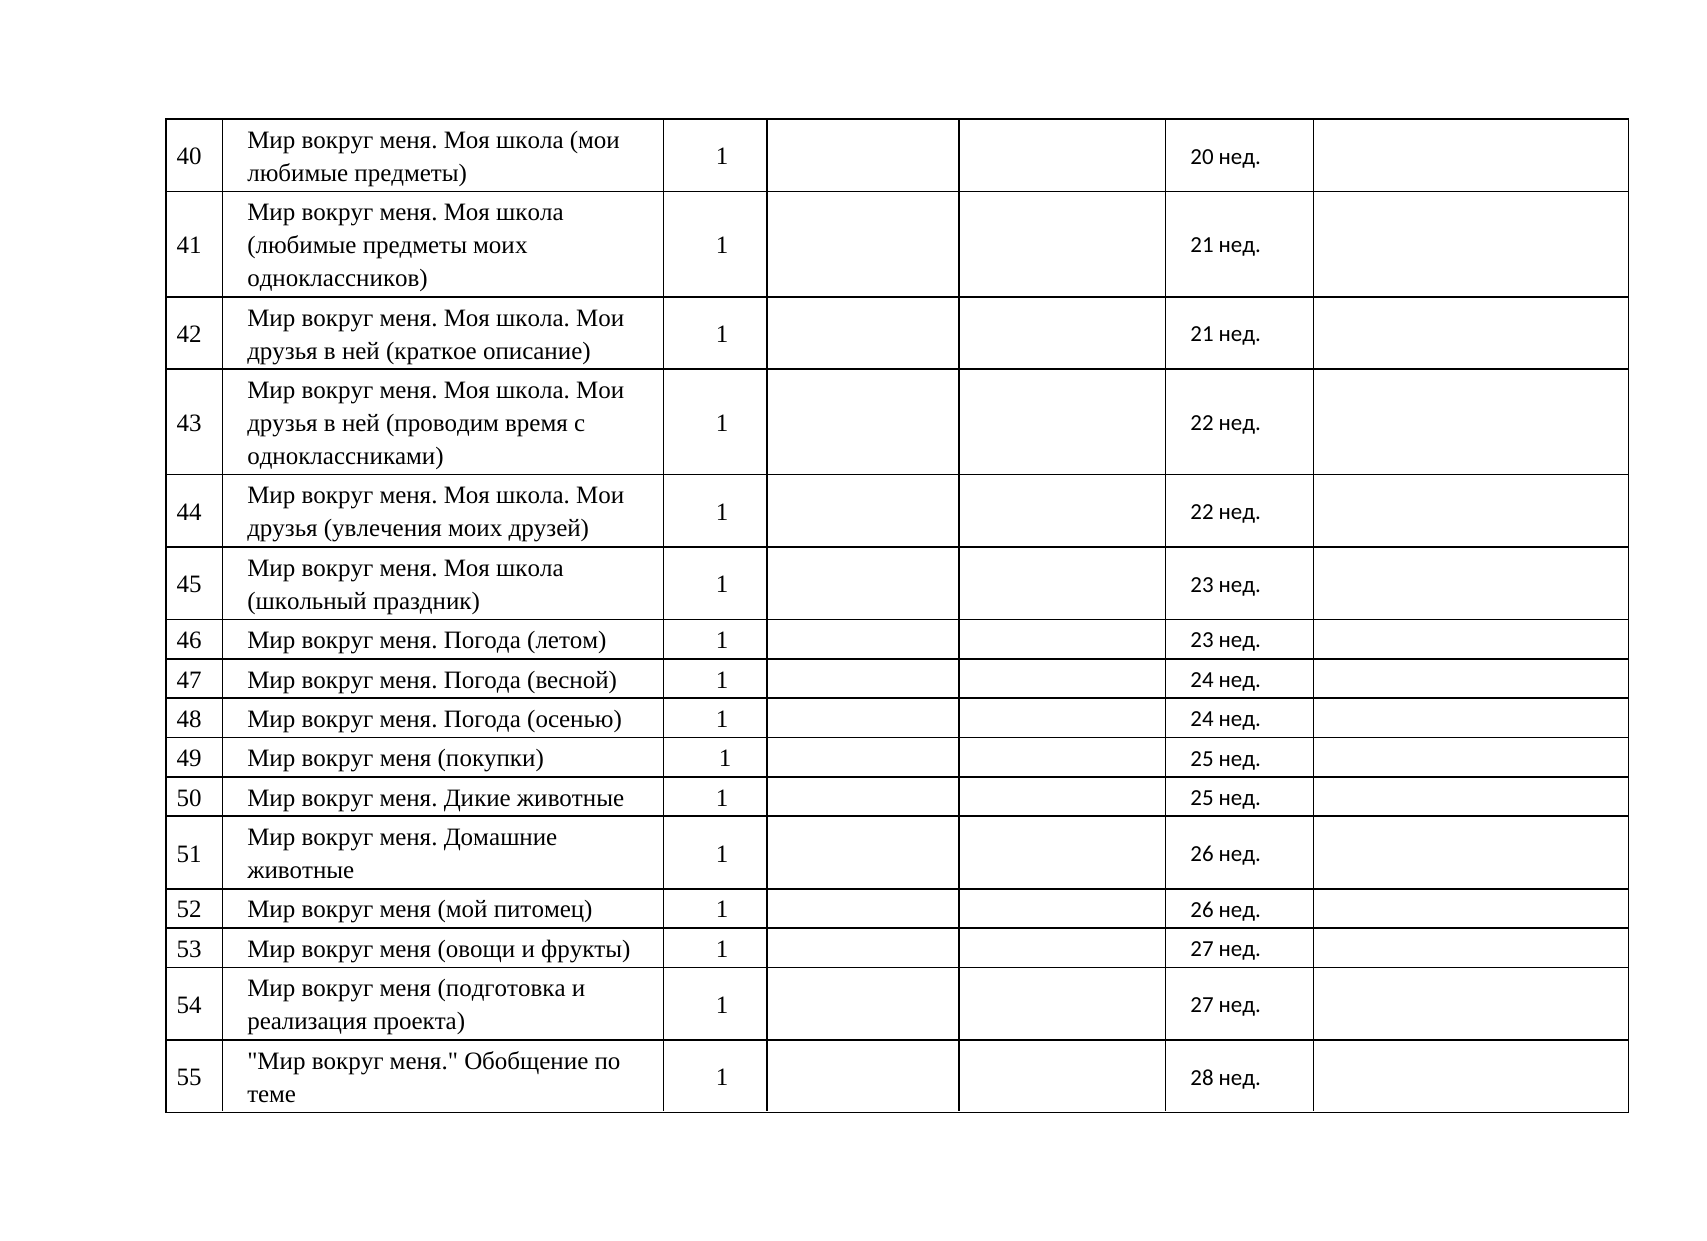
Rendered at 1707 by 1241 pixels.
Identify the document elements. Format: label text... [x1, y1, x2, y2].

table_cell 28 нед. [1166, 1041, 1313, 1111]
table_cell [768, 120, 958, 191]
table_cell 55 [167, 1041, 222, 1111]
table_cell [768, 660, 958, 697]
table_cell 53 [167, 929, 222, 967]
table_cell [768, 699, 958, 737]
table_cell [960, 475, 1165, 546]
table_cell [768, 778, 958, 815]
table_cell [768, 548, 958, 618]
table_cell 44 [167, 475, 222, 546]
table_cell 22 нед. [1166, 475, 1313, 546]
table_cell 22 нед. [1166, 370, 1313, 474]
table_cell [960, 890, 1165, 927]
table_cell 41 [167, 192, 222, 296]
table_cell "Мир вокруг меня." Обобщение по теме [223, 1041, 663, 1111]
table_cell [960, 817, 1165, 888]
table_cell [1314, 475, 1628, 546]
table_cell 25 нед. [1166, 778, 1313, 815]
table_cell [1314, 699, 1628, 737]
table_cell 21 нед. [1166, 298, 1313, 368]
table_cell Мир вокруг меня (подготовка и реализация проекта) [223, 968, 663, 1039]
table_cell 23 нед. [1166, 620, 1313, 658]
table_cell 27 нед. [1166, 929, 1313, 967]
table_cell [1314, 192, 1628, 296]
table_cell 1 [664, 475, 766, 546]
table_cell [1314, 120, 1628, 191]
table_cell [960, 620, 1165, 658]
table_cell 1 [664, 620, 766, 658]
table_cell [768, 298, 958, 368]
table_cell 1 [664, 660, 766, 697]
table_cell [1314, 298, 1628, 368]
table_cell 54 [167, 968, 222, 1039]
table_cell 1 [664, 548, 766, 618]
table_cell Мир вокруг меня. Моя школа. Мои друзья в ней (проводим время с одноклассниками) [223, 370, 663, 474]
table_cell 43 [167, 370, 222, 474]
table_cell [1314, 738, 1628, 776]
table_cell [960, 192, 1165, 296]
table_cell 1 [664, 817, 766, 888]
table_cell 24 нед. [1166, 660, 1313, 697]
table_cell 20 нед. [1166, 120, 1313, 191]
table_cell 26 нед. [1166, 890, 1313, 927]
table_cell [960, 370, 1165, 474]
table_cell [768, 817, 958, 888]
table_cell 1 [664, 890, 766, 927]
table_cell 1 [664, 929, 766, 967]
table_cell 46 [167, 620, 222, 658]
table_cell [960, 738, 1165, 776]
table_cell Мир вокруг меня (мой питомец) [223, 890, 663, 927]
table_cell [1314, 929, 1628, 967]
table_cell 26 нед. [1166, 817, 1313, 888]
table_cell 25 нед. [1166, 738, 1313, 776]
table_cell [768, 1041, 958, 1111]
table_cell [1314, 1041, 1628, 1111]
table_cell 48 [167, 699, 222, 737]
table_cell 50 [167, 778, 222, 815]
table_cell 1 [664, 298, 766, 368]
table_cell Мир вокруг меня. Погода (осенью) [223, 699, 663, 737]
table_cell [960, 929, 1165, 967]
table_cell [1314, 370, 1628, 474]
table_cell Мир вокруг меня. Моя школа. Мои друзья (увлечения моих друзей) [223, 475, 663, 546]
table_cell [960, 548, 1165, 618]
table_cell 52 [167, 890, 222, 927]
table_cell [768, 929, 958, 967]
table_cell 24 нед. [1166, 699, 1313, 737]
table_cell [1314, 548, 1628, 618]
table_cell [768, 620, 958, 658]
table_cell [960, 699, 1165, 737]
table_cell 47 [167, 660, 222, 697]
table_cell [960, 1041, 1165, 1111]
table_cell [768, 968, 958, 1039]
table_cell 40 [167, 120, 222, 191]
table_cell 45 [167, 548, 222, 618]
table_cell [960, 778, 1165, 815]
table_cell Мир вокруг меня. Домашние животные [223, 817, 663, 888]
table_cell Мир вокруг меня. Моя школа (мои любимые предметы) [223, 120, 663, 191]
table_cell 51 [167, 817, 222, 888]
table_cell [768, 192, 958, 296]
table_cell Мир вокруг меня. Погода (летом) [223, 620, 663, 658]
table_cell 42 [167, 298, 222, 368]
table_cell [1314, 968, 1628, 1039]
table_cell [768, 738, 958, 776]
table_cell 1 [664, 968, 766, 1039]
table_cell Мир вокруг меня. Дикие животные [223, 778, 663, 815]
table_cell Мир вокруг меня (овощи и фрукты) [223, 929, 663, 967]
table_cell [960, 968, 1165, 1039]
table_cell Мир вокруг меня. Моя школа (школьный праздник) [223, 548, 663, 618]
table_cell [1314, 778, 1628, 815]
table_cell Мир вокруг меня (покупки) [223, 738, 663, 776]
table_cell [1314, 890, 1628, 927]
table_cell [1314, 620, 1628, 658]
table_cell [960, 298, 1165, 368]
table_cell [768, 475, 958, 546]
table_cell 1 [664, 1041, 766, 1111]
table_cell [960, 660, 1165, 697]
table_cell 1 [664, 120, 766, 191]
table_cell 1 [664, 699, 766, 737]
table_cell 21 нед. [1166, 192, 1313, 296]
table_cell [1314, 817, 1628, 888]
table_cell Мир вокруг меня. Погода (весной) [223, 660, 663, 697]
table_cell Мир вокруг меня. Моя школа. Мои друзья в ней (краткое описание) [223, 298, 663, 368]
table_cell 1 [664, 738, 766, 776]
table_cell [960, 120, 1165, 191]
table_cell 49 [167, 738, 222, 776]
table_cell Мир вокруг меня. Моя школа (любимые предметы моих одноклассников) [223, 192, 663, 296]
table_cell 1 [664, 778, 766, 815]
table_cell 1 [664, 370, 766, 474]
table_cell 1 [664, 192, 766, 296]
table_cell [768, 890, 958, 927]
table_cell 27 нед. [1166, 968, 1313, 1039]
table_cell [1314, 660, 1628, 697]
table_cell [768, 370, 958, 474]
table_cell 23 нед. [1166, 548, 1313, 618]
